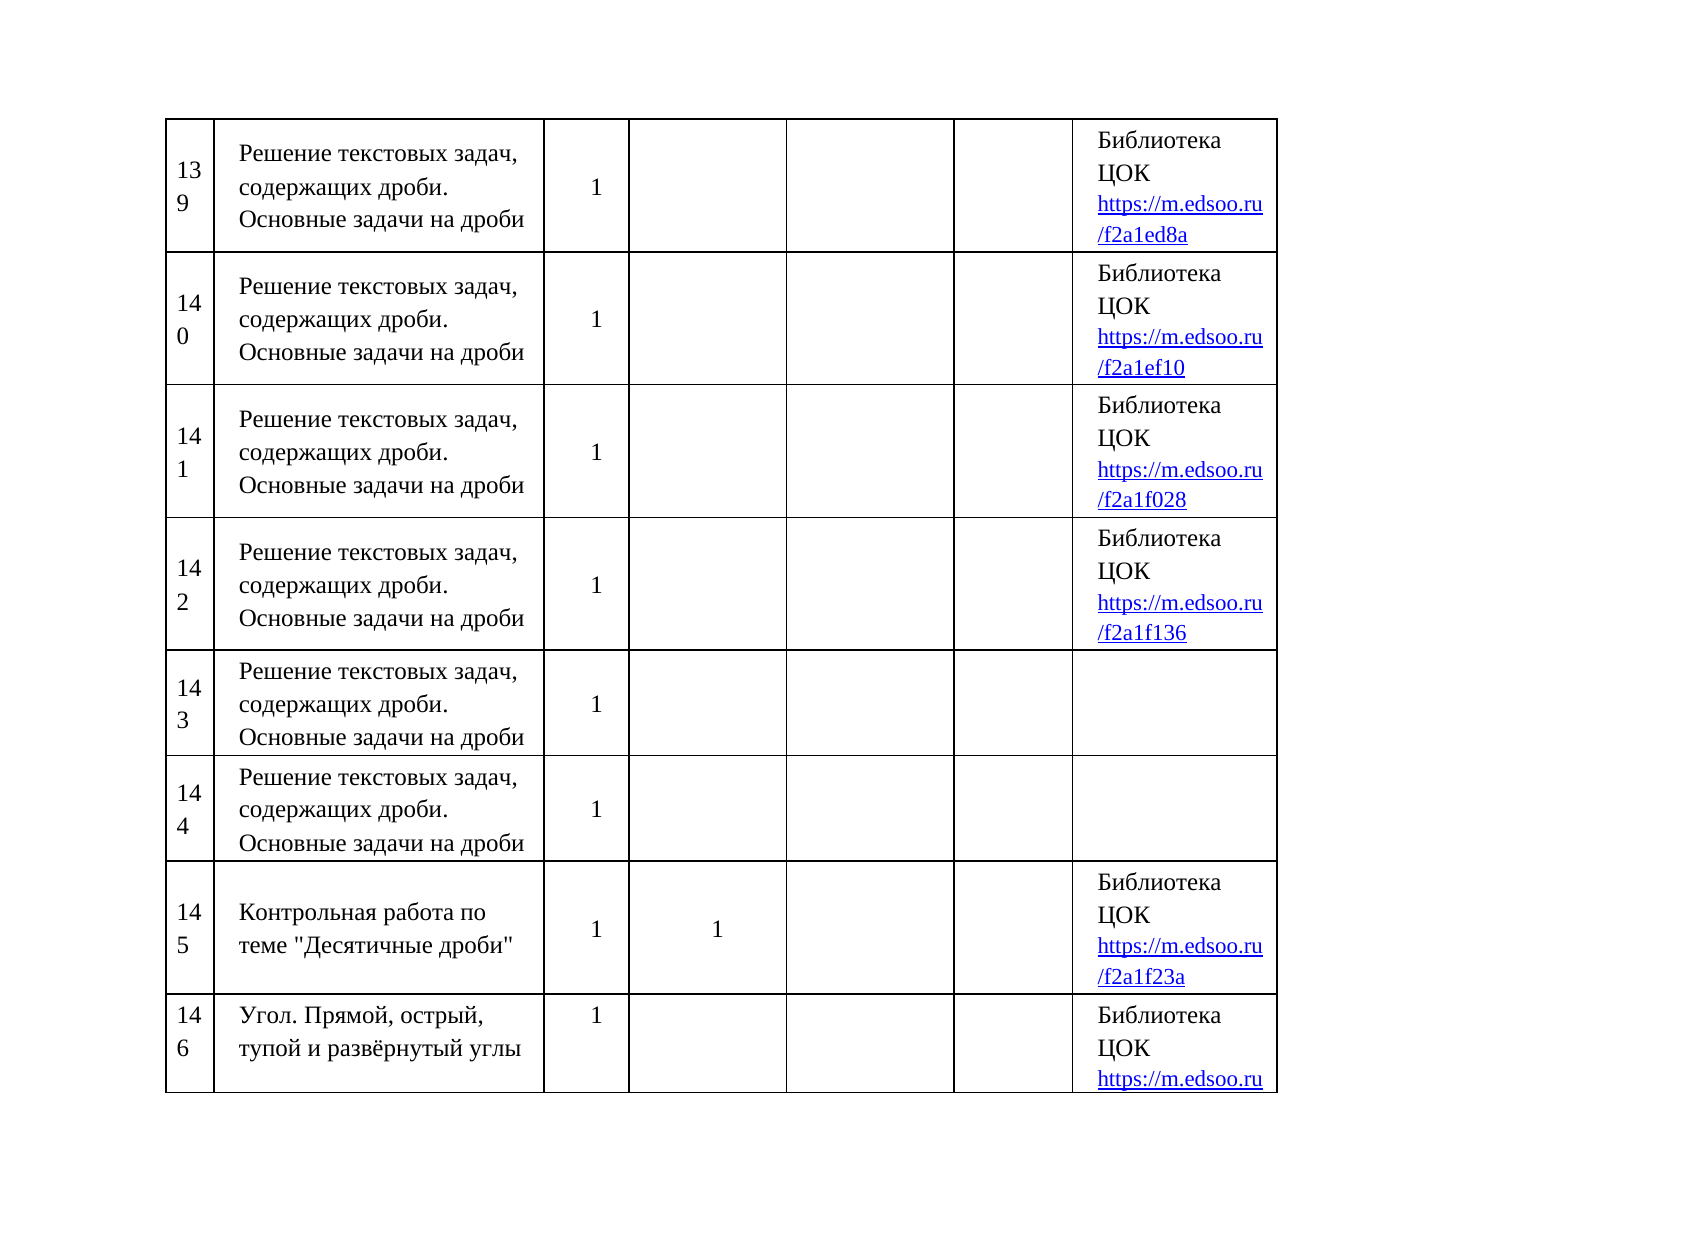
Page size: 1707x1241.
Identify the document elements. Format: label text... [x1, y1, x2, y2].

table_cell 1 [545, 253, 628, 384]
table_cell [1073, 995, 1276, 1092]
table_cell [955, 756, 1072, 860]
table_cell [787, 120, 953, 251]
table_cell [630, 120, 786, 251]
table_cell [787, 253, 953, 384]
table_cell Библиотека ЦОК https://m.edsoo.ru/f2a1f23a [1073, 862, 1276, 993]
table_cell Контрольная работа по теме "Десятичные дроби" [215, 862, 543, 993]
table_cell 140 [167, 253, 213, 384]
table_cell [1073, 756, 1276, 860]
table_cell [215, 995, 543, 1092]
table_cell [787, 651, 953, 755]
table_cell 146 [167, 995, 213, 1092]
table_cell 1 [545, 756, 628, 860]
table_cell [630, 756, 786, 860]
table_cell 142 [167, 518, 213, 649]
table_cell [955, 253, 1072, 384]
table_cell [630, 385, 786, 517]
table_cell 145 [167, 862, 213, 993]
table_cell 1 [545, 120, 628, 251]
table_cell [787, 756, 953, 860]
table_cell 141 [167, 385, 213, 517]
table_cell [955, 120, 1072, 251]
table_cell [955, 385, 1072, 517]
table_cell Библиотека ЦОК https://m.edsoo.ru/f2a1f028 [1073, 385, 1276, 517]
table_cell [787, 385, 953, 517]
table_cell 144 [167, 756, 213, 860]
table_cell 1 [545, 862, 628, 993]
table_cell 143 [167, 651, 213, 755]
table_cell [1073, 651, 1276, 755]
table_cell 1 [545, 995, 628, 1092]
table_cell Решение текстовых задач, содержащих дроби. Основные задачи на дроби [215, 756, 543, 860]
table_cell 1 [545, 385, 628, 517]
table_cell [630, 253, 786, 384]
table_cell Решение текстовых задач, содержащих дроби. Основные задачи на дроби [215, 253, 543, 384]
table_cell Библиотека ЦОК https://m.edsoo.ru/f2a1f136 [1073, 518, 1276, 649]
table_cell Решение текстовых задач, содержащих дроби. Основные задачи на дроби [215, 518, 543, 649]
table_cell [955, 995, 1072, 1092]
table_cell [630, 518, 786, 649]
table_cell [630, 651, 786, 755]
table_cell 1 [630, 862, 786, 993]
table_cell [955, 862, 1072, 993]
table_cell [955, 651, 1072, 755]
table_cell [787, 862, 953, 993]
table_cell [955, 518, 1072, 649]
table_cell [787, 518, 953, 649]
table_cell 139 [167, 120, 213, 251]
table_cell [630, 995, 786, 1092]
table_cell Решение текстовых задач, содержащих дроби. Основные задачи на дроби [215, 385, 543, 517]
table_cell Библиотека ЦОК https://m.edsoo.ru/f2a1ed8a [1073, 120, 1276, 251]
table_cell 1 [545, 651, 628, 755]
table_cell Библиотека ЦОК https://m.edsoo.ru/f2a1ef10 [1073, 253, 1276, 384]
table_cell Решение текстовых задач, содержащих дроби. Основные задачи на дроби [215, 651, 543, 755]
table_cell 1 [545, 518, 628, 649]
table_cell [787, 995, 953, 1092]
table_cell Решение текстовых задач, содержащих дроби. Основные задачи на дроби [215, 120, 543, 251]
